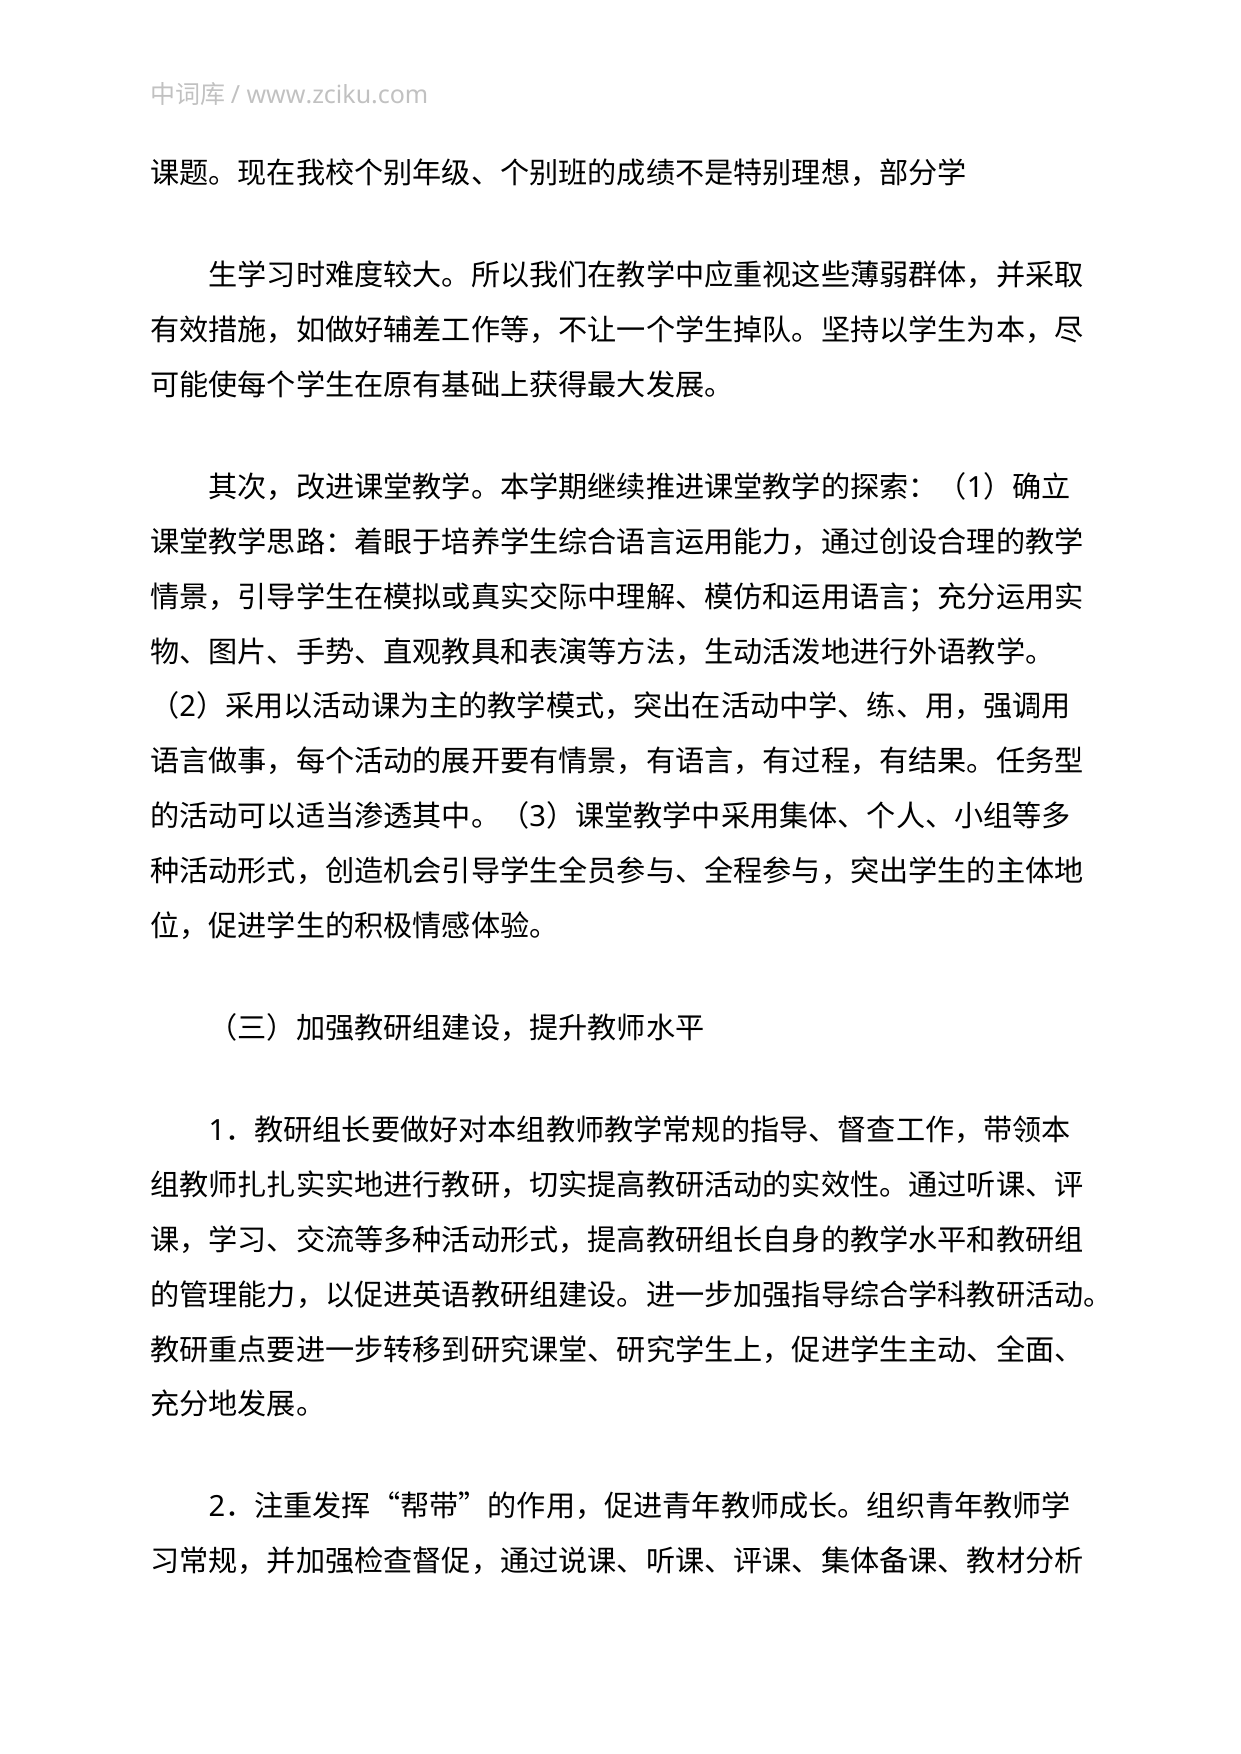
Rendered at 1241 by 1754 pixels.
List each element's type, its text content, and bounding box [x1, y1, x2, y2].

text 1．教研组长要做好对本组教师教学常规的指导、督查工作，带领本组教师扎扎实实地进行教研，切实提高教研活动的实效性。通过听课、评课，学习、交流等多种活动形式，提高教研组长自身的教学水平和教研组的管理能力，以促进英语教研组建设。进一步加强指导综合学科教研活动。教研重点要进一步转移到研究课堂、研究学生上，促进学生主动、全面、充分地发展。 [150, 1106, 1090, 1423]
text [150, 150, 1090, 192]
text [150, 1483, 1090, 1580]
text 生学习时难度较大。所以我们在教学中应重视这些薄弱群体，并采取有效措施，如做好辅差工作等，不让一个学生掉队。坚持以学生为本，尽可能使每个学生在原有基础上获得最大发展。 [150, 252, 1090, 404]
text （三）加强教研组建设，提升教师水平 [150, 1004, 1090, 1047]
text 其次，改进课堂教学。本学期继续推进课堂教学的探索：（1）确立课堂教学思路：着眼于培养学生综合语言运用能力，通过创设合理的教学情景，引导学生在模拟或真实交际中理解、模仿和运用语言；充分运用实物、图片、手势、直观教具和表演等方法，生动活泼地进行外语教学。（2）采用以活动课为主的教学模式，突出在活动中学、练、用，强调用语言做事，每个活动的展开要有情景，有语言，有过程，有结果。任务型的活动可以适当渗透其中。（3）课堂教学中采用集体、个人、小组等多种活动形式，创造机会引导学生全员参与、全程参与，突出学生的主体地位，促进学生的积极情感体验。 [150, 463, 1090, 945]
